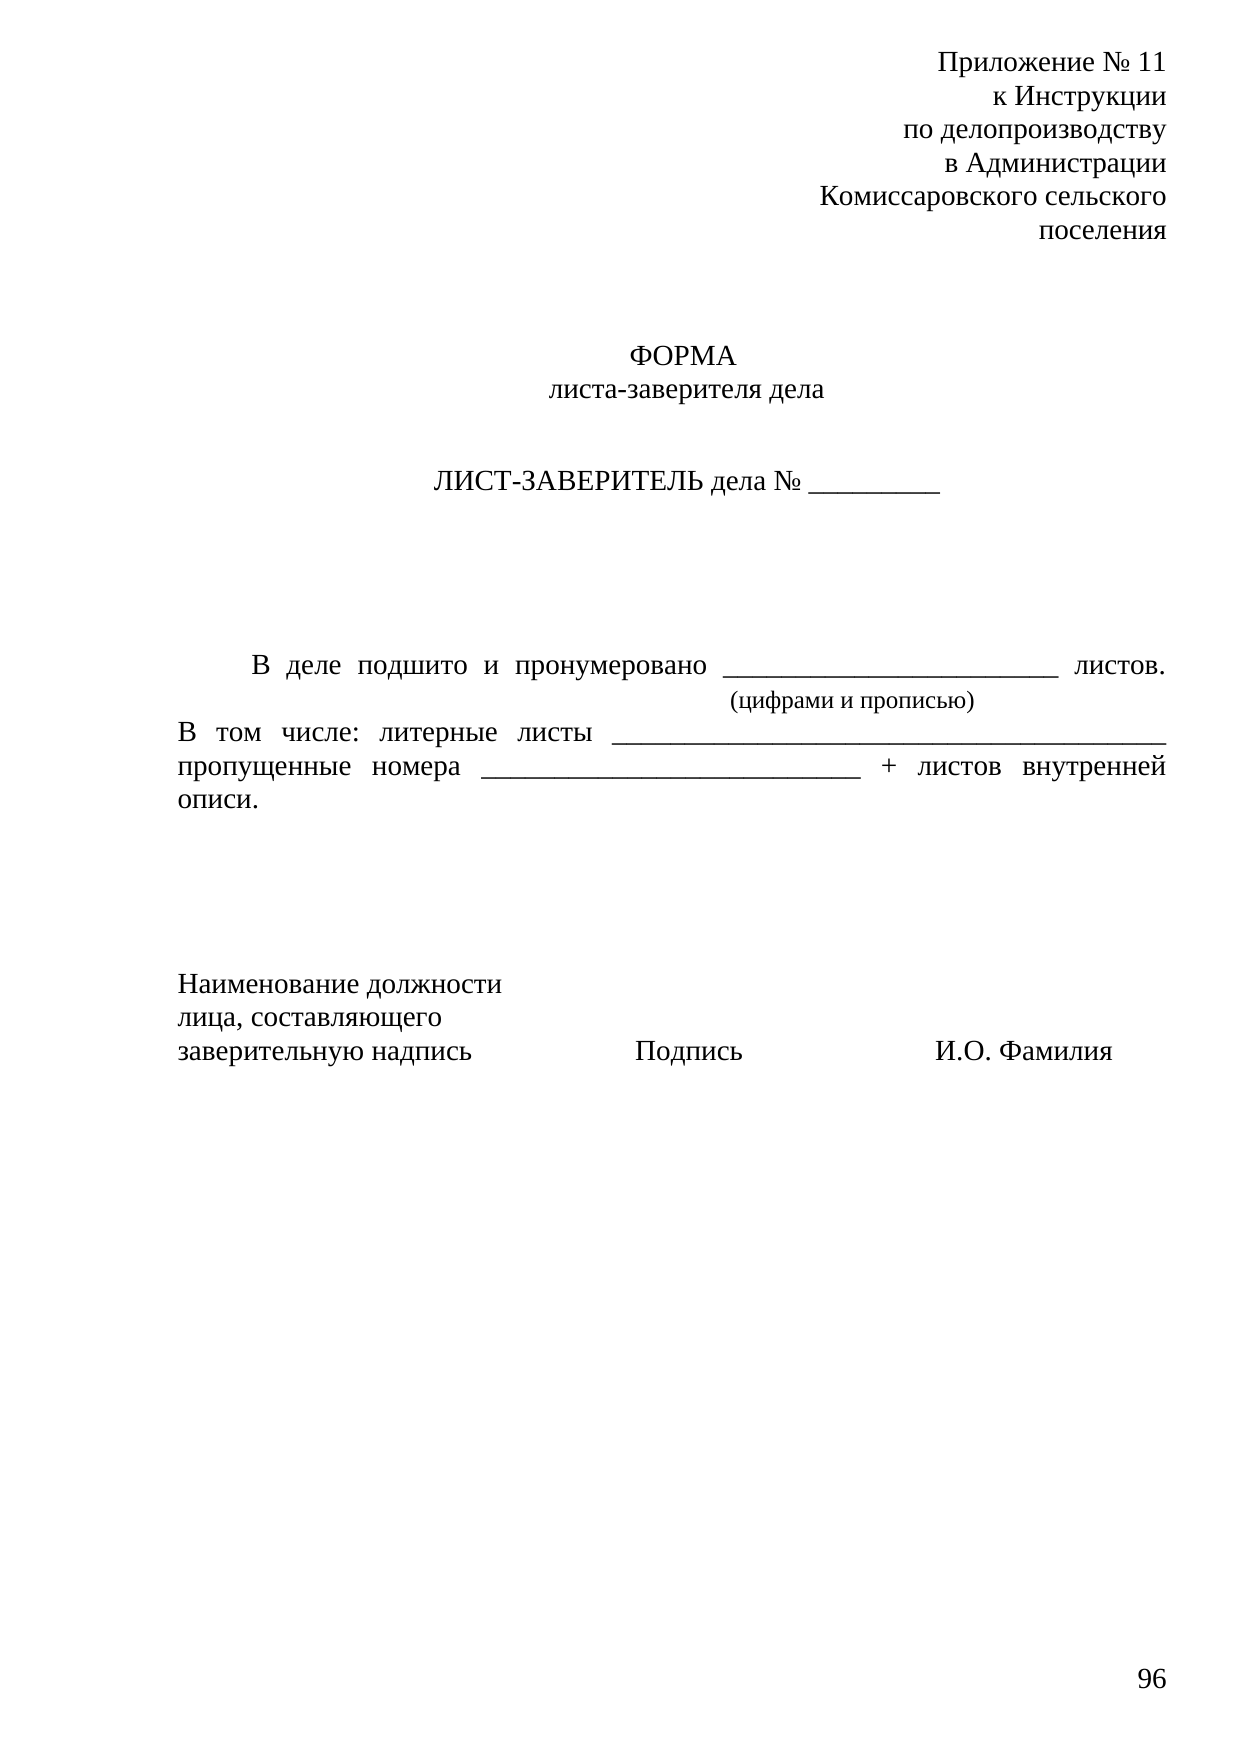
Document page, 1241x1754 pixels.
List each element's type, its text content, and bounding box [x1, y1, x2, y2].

text Приложение № 11 [768, 44, 1167, 78]
text В деле подшито и пронумеровано _______________________ листов. (цифрами и прописью) В том числе: литерные листы ______________________________________ пропущенные номера __________________________ + листов внутренней описи. [177, 647, 1167, 815]
text в Администрации Комиссаровского сельского поселения [768, 145, 1167, 246]
text Наименование должности лица, составляющего заверительную надпись Подпись И.О. Фамилия [177, 966, 1167, 1066]
text ЛИСТ-ЗАВЕРИТЕЛЬ дела № _________ [207, 463, 1167, 497]
text к Инструкции [768, 78, 1167, 111]
text по делопроизводству [768, 111, 1167, 145]
text ФОРМА листа-заверителя дела [207, 338, 1167, 405]
